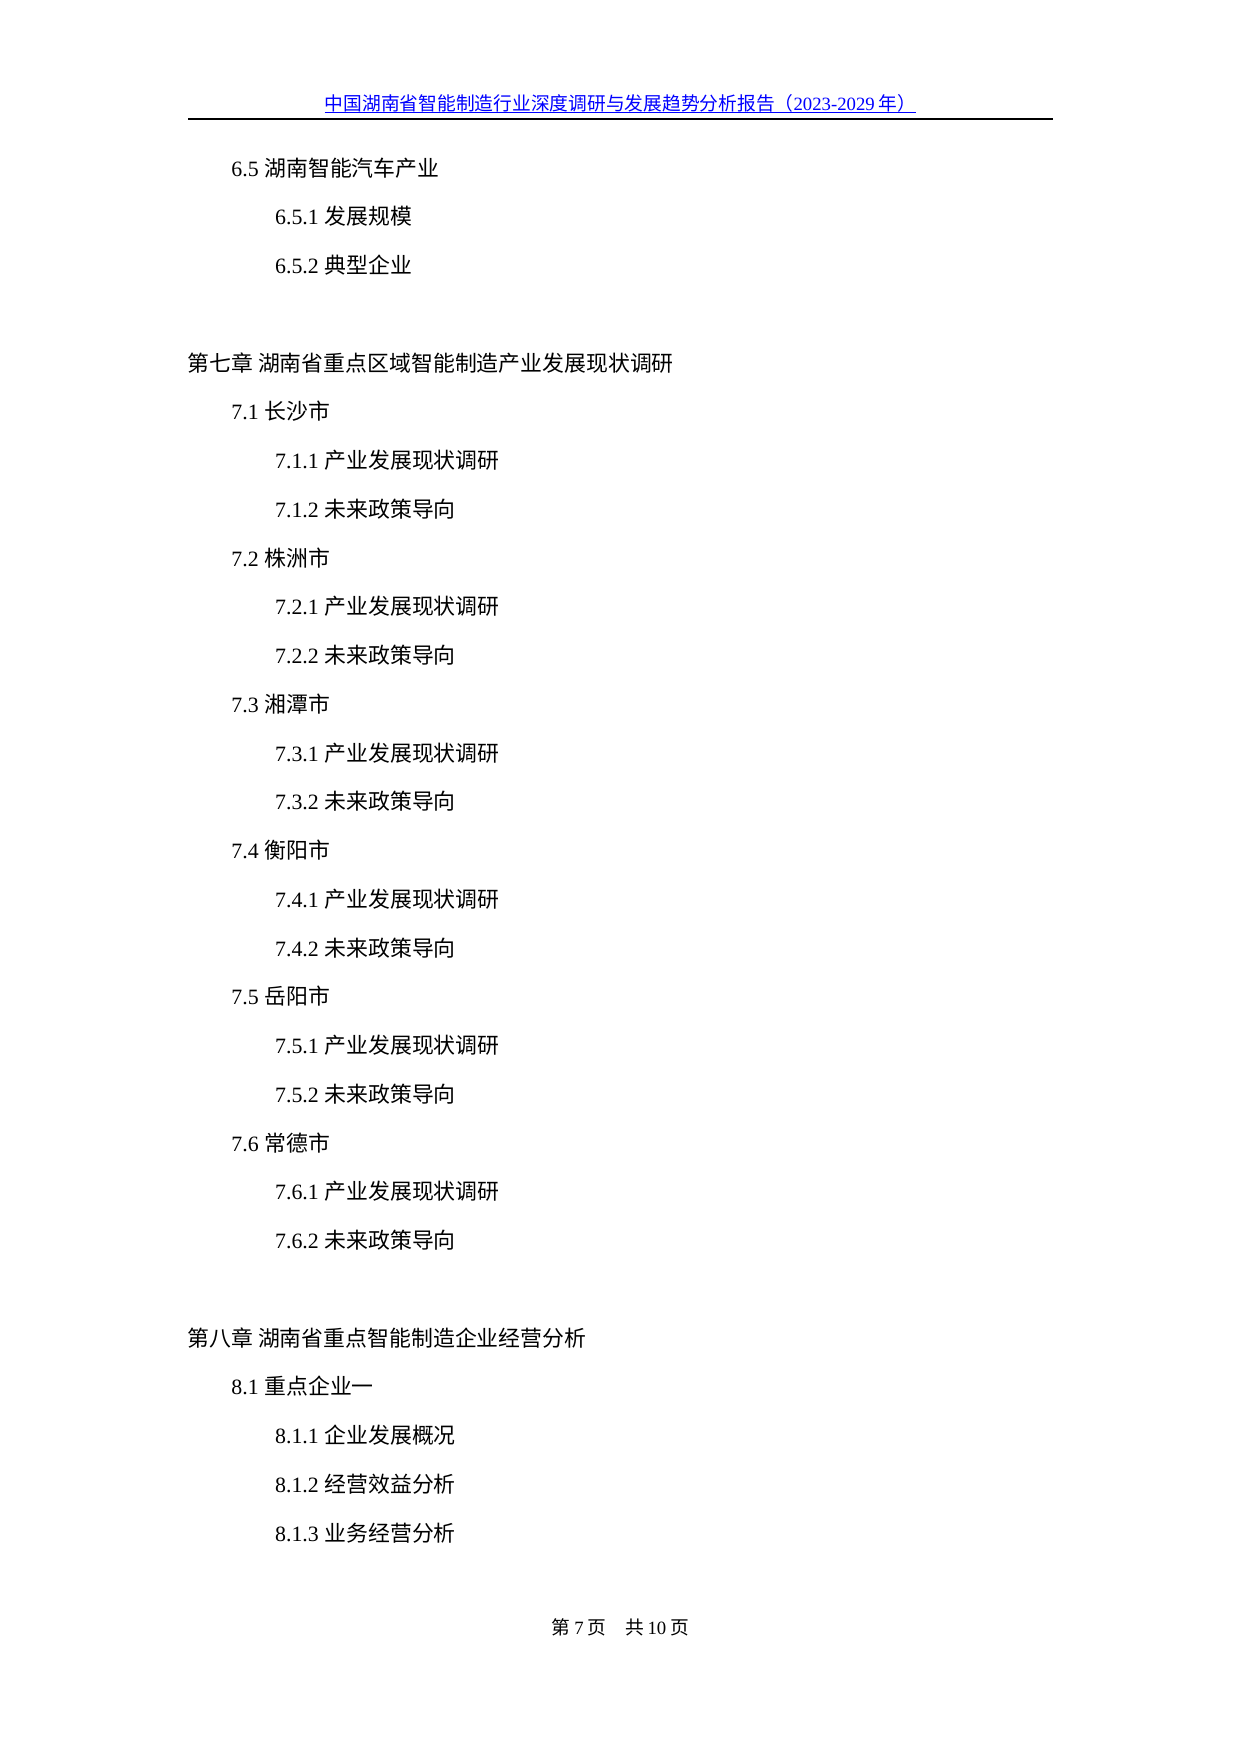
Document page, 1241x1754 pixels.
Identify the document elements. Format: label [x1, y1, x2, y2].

text [187, 150, 1053, 1548]
